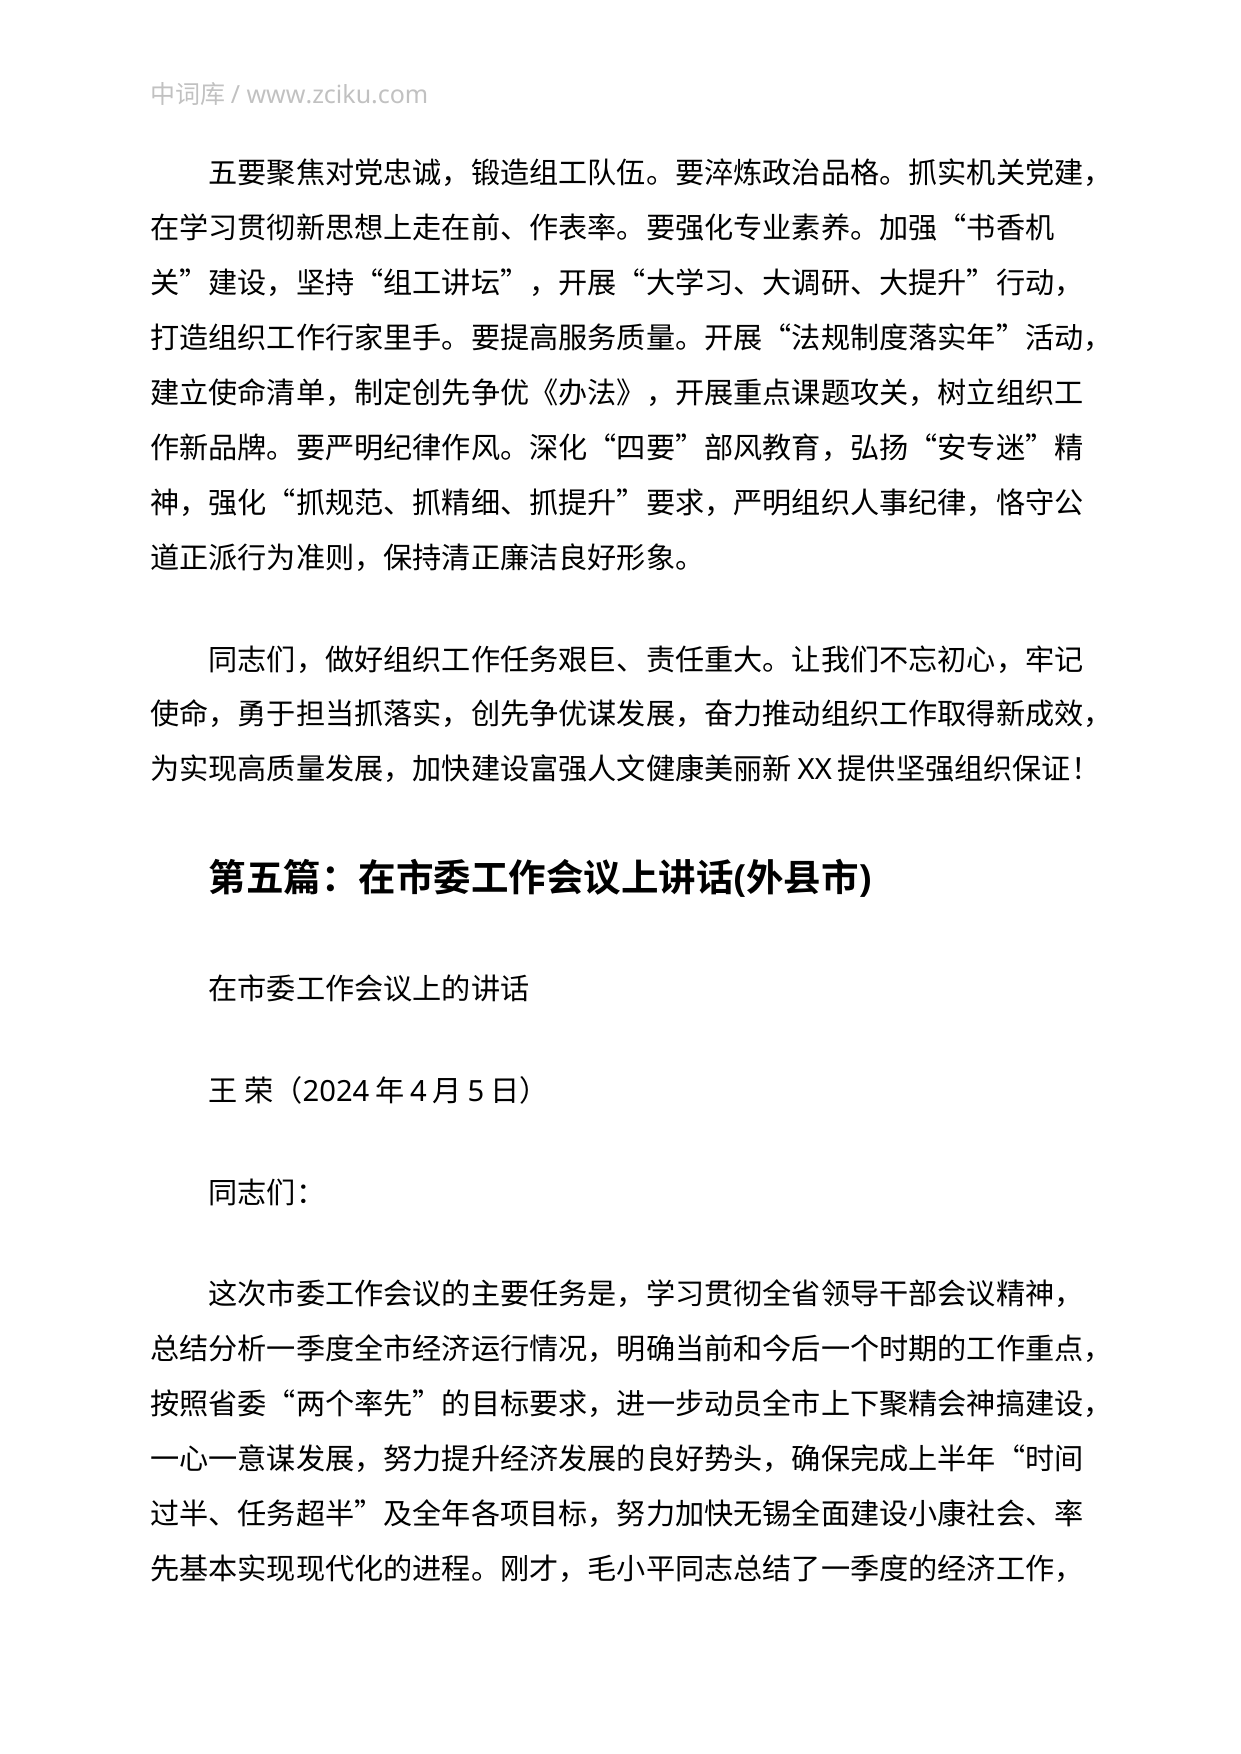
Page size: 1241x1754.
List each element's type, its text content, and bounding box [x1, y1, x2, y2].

text 同志们： [150, 1169, 1090, 1211]
text 第五篇：在市委工作会议上讲话(外县市) [150, 848, 1090, 902]
text 王 荣（2024年4月5日） [150, 1067, 1090, 1109]
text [150, 1271, 1090, 1588]
text 在市委工作会议上的讲话 [150, 965, 1090, 1008]
text 同志们，做好组织工作任务艰巨、责任重大。让我们不忘初心，牢记使命，勇于担当抓落实，创先争优谋发展，奋力推动组织工作取得新成效，为实现高质量发展，加快建设富强人文健康美丽新XX提供坚强组织保证！ [150, 636, 1090, 788]
text 五要聚焦对党忠诚，锻造组工队伍。要淬炼政治品格。抓实机关党建，在学习贯彻新思想上走在前、作表率。要强化专业素养。加强“书香机关”建设，坚持“组工讲坛”，开展“大学习、大调研、大提升”行动，打造组织工作行家里手。要提高服务质量。开展“法规制度落实年”活动，建立使命清单，制定创先争优《办法》，开展重点课题攻关，树立组织工作新品牌。要严明纪律作风。深化“四要”部风教育，弘扬“安专迷”精神，强化“抓规范、抓精细、抓提升”要求，严明组织人事纪律，恪守公道正派行为准则，保持清正廉洁良好形象。 [150, 150, 1090, 577]
